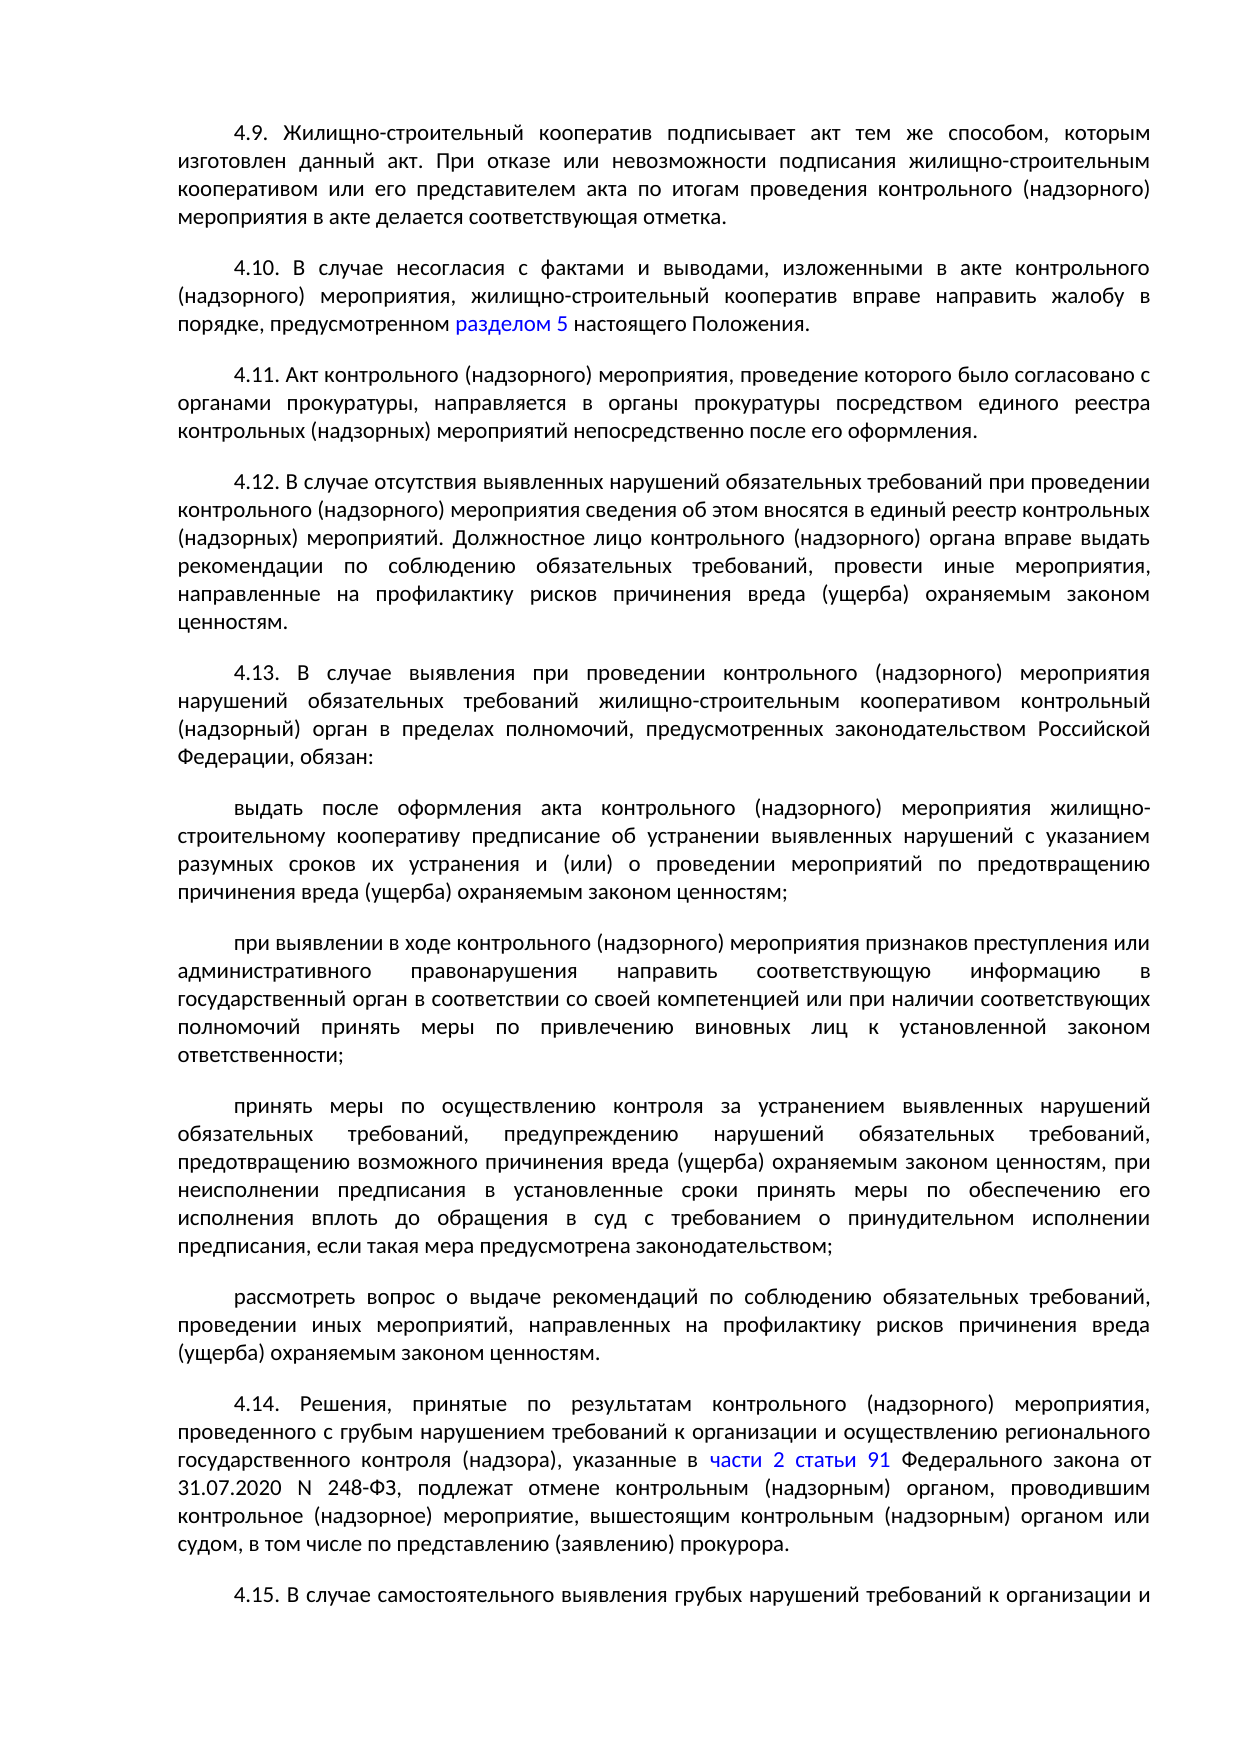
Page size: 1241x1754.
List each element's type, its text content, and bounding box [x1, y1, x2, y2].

text 4.9. Жилищно-строительный кооператив подписывает акт тем же способом, которым изготовлен данный акт. При отказе или невозможности подписания жилищно-строительным кооперативом или его представителем акта по итогам проведения контрольного (надзорного) мероприятия в акте делается соответствующая отметка. [177, 118, 1152, 230]
text принять меры по осуществлению контроля за устранением выявленных нарушений обязательных требований, предупреждению нарушений обязательных требований, предотвращению возможного причинения вреда (ущерба) охраняемым законом ценностям, при неисполнении предписания в установленные сроки принять меры по обеспечению его исполнения вплоть до обращения в суд с требованием о принудительном исполнении предписания, если такая мера предусмотрена законодательством; [177, 1091, 1152, 1259]
text 4.14. Решения, принятые по результатам контрольного (надзорного) мероприятия, проведенного с грубым нарушением требований к организации и осуществлению регионального государственного контроля (надзора), указанные в части 2 статьи 91 Федерального закона от 31.07.2020 N 248-ФЗ, подлежат отмене контрольным (надзорным) органом, проводившим контрольное (надзорное) мероприятие, вышестоящим контрольным (надзорным) органом или судом, в том числе по представлению (заявлению) прокурора. [177, 1389, 1152, 1557]
text 4.13. В случае выявления при проведении контрольного (надзорного) мероприятия нарушений обязательных требований жилищно-строительным кооперативом контрольный (надзорный) орган в пределах полномочий, предусмотренных законодательством Российской Федерации, обязан: [177, 658, 1152, 770]
text выдать после оформления акта контрольного (надзорного) мероприятия жилищно-строительному кооперативу предписание об устранении выявленных нарушений с указанием разумных сроков их устранения и (или) о проведении мероприятий по предотвращению причинения вреда (ущерба) охраняемым законом ценностям; [177, 793, 1152, 905]
text 4.12. В случае отсутствия выявленных нарушений обязательных требований при проведении контрольного (надзорного) мероприятия сведения об этом вносятся в единый реестр контрольных (надзорных) мероприятий. Должностное лицо контрольного (надзорного) органа вправе выдать рекомендации по соблюдению обязательных требований, провести иные мероприятия, направленные на профилактику рисков причинения вреда (ущерба) охраняемым законом ценностям. [177, 467, 1152, 635]
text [177, 1580, 1152, 1608]
text при выявлении в ходе контрольного (надзорного) мероприятия признаков преступления или административного правонарушения направить соответствующую информацию в государственный орган в соответствии со своей компетенцией или при наличии соответствующих полномочий принять меры по привлечению виновных лиц к установленной законом ответственности; [177, 928, 1152, 1068]
text 4.10. В случае несогласия с фактами и выводами, изложенными в акте контрольного (надзорного) мероприятия, жилищно-строительный кооператив вправе направить жалобу в порядке, предусмотренном разделом 5 настоящего Положения. [177, 253, 1152, 337]
text 4.11. Акт контрольного (надзорного) мероприятия, проведение которого было согласовано с органами прокуратуры, направляется в органы прокуратуры посредством единого реестра контрольных (надзорных) мероприятий непосредственно после его оформления. [177, 360, 1152, 444]
text рассмотреть вопрос о выдаче рекомендаций по соблюдению обязательных требований, проведении иных мероприятий, направленных на профилактику рисков причинения вреда (ущерба) охраняемым законом ценностям. [177, 1282, 1152, 1366]
